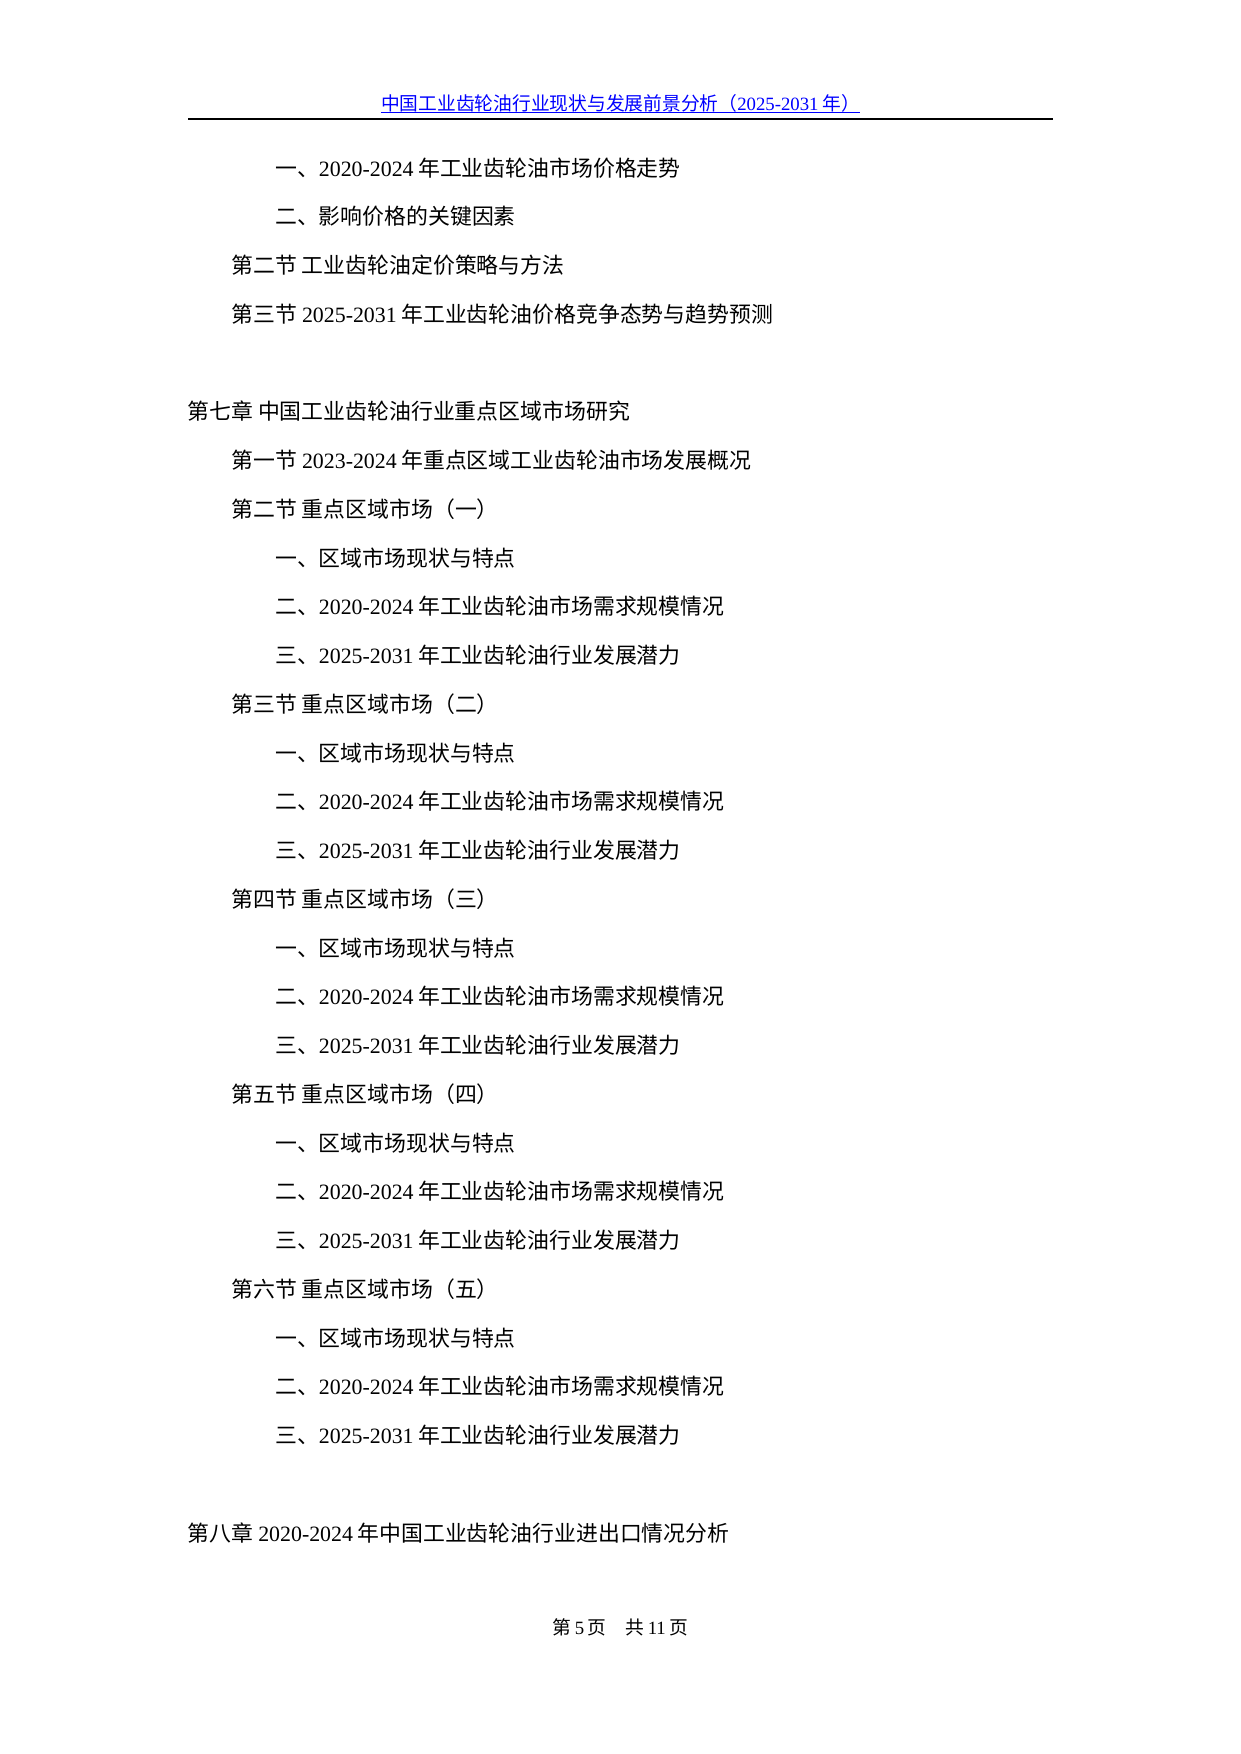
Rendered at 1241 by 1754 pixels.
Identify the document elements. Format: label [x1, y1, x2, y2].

text [187, 150, 1053, 1548]
